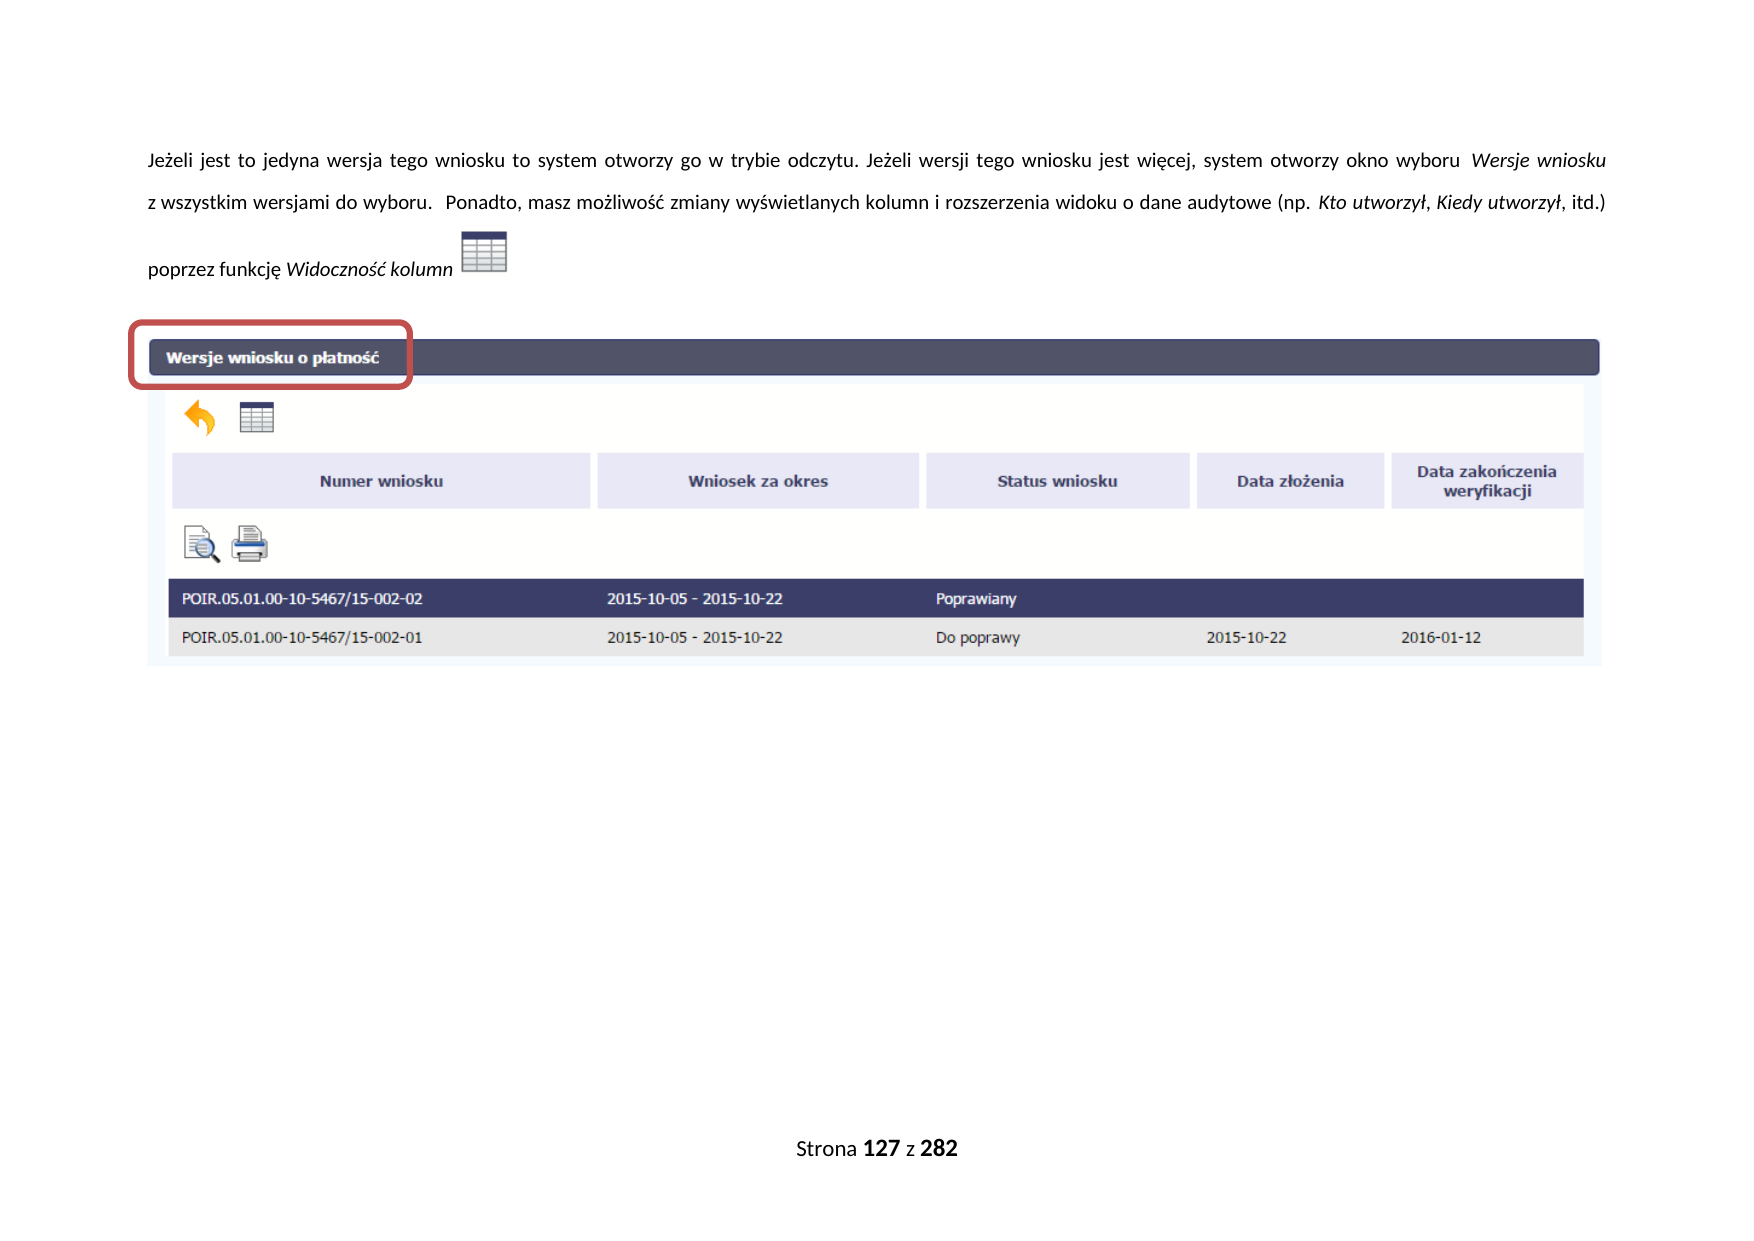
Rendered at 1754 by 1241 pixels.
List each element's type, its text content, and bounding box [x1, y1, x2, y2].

picture [457, 227, 512, 277]
picture [147, 338, 406, 383]
text Jeżeli jest to jedyna wersja tego wniosku to system otworzy go w trybie odczytu. Jeżeli wersji tego wniosku jest więcej, system otworzy okno wyboru Wersje wniosku z wszystkim wersjami do wyboru. Ponadto, masz możliwość zmiany wyświetlanych kolumn i rozszerzenia widoku o dane audytowe (np. Kto utworzył, Kiedy utworzył, itd.) poprzez funkcję Widoczność kolumn [148, 148, 1606, 281]
picture [147, 338, 1602, 666]
